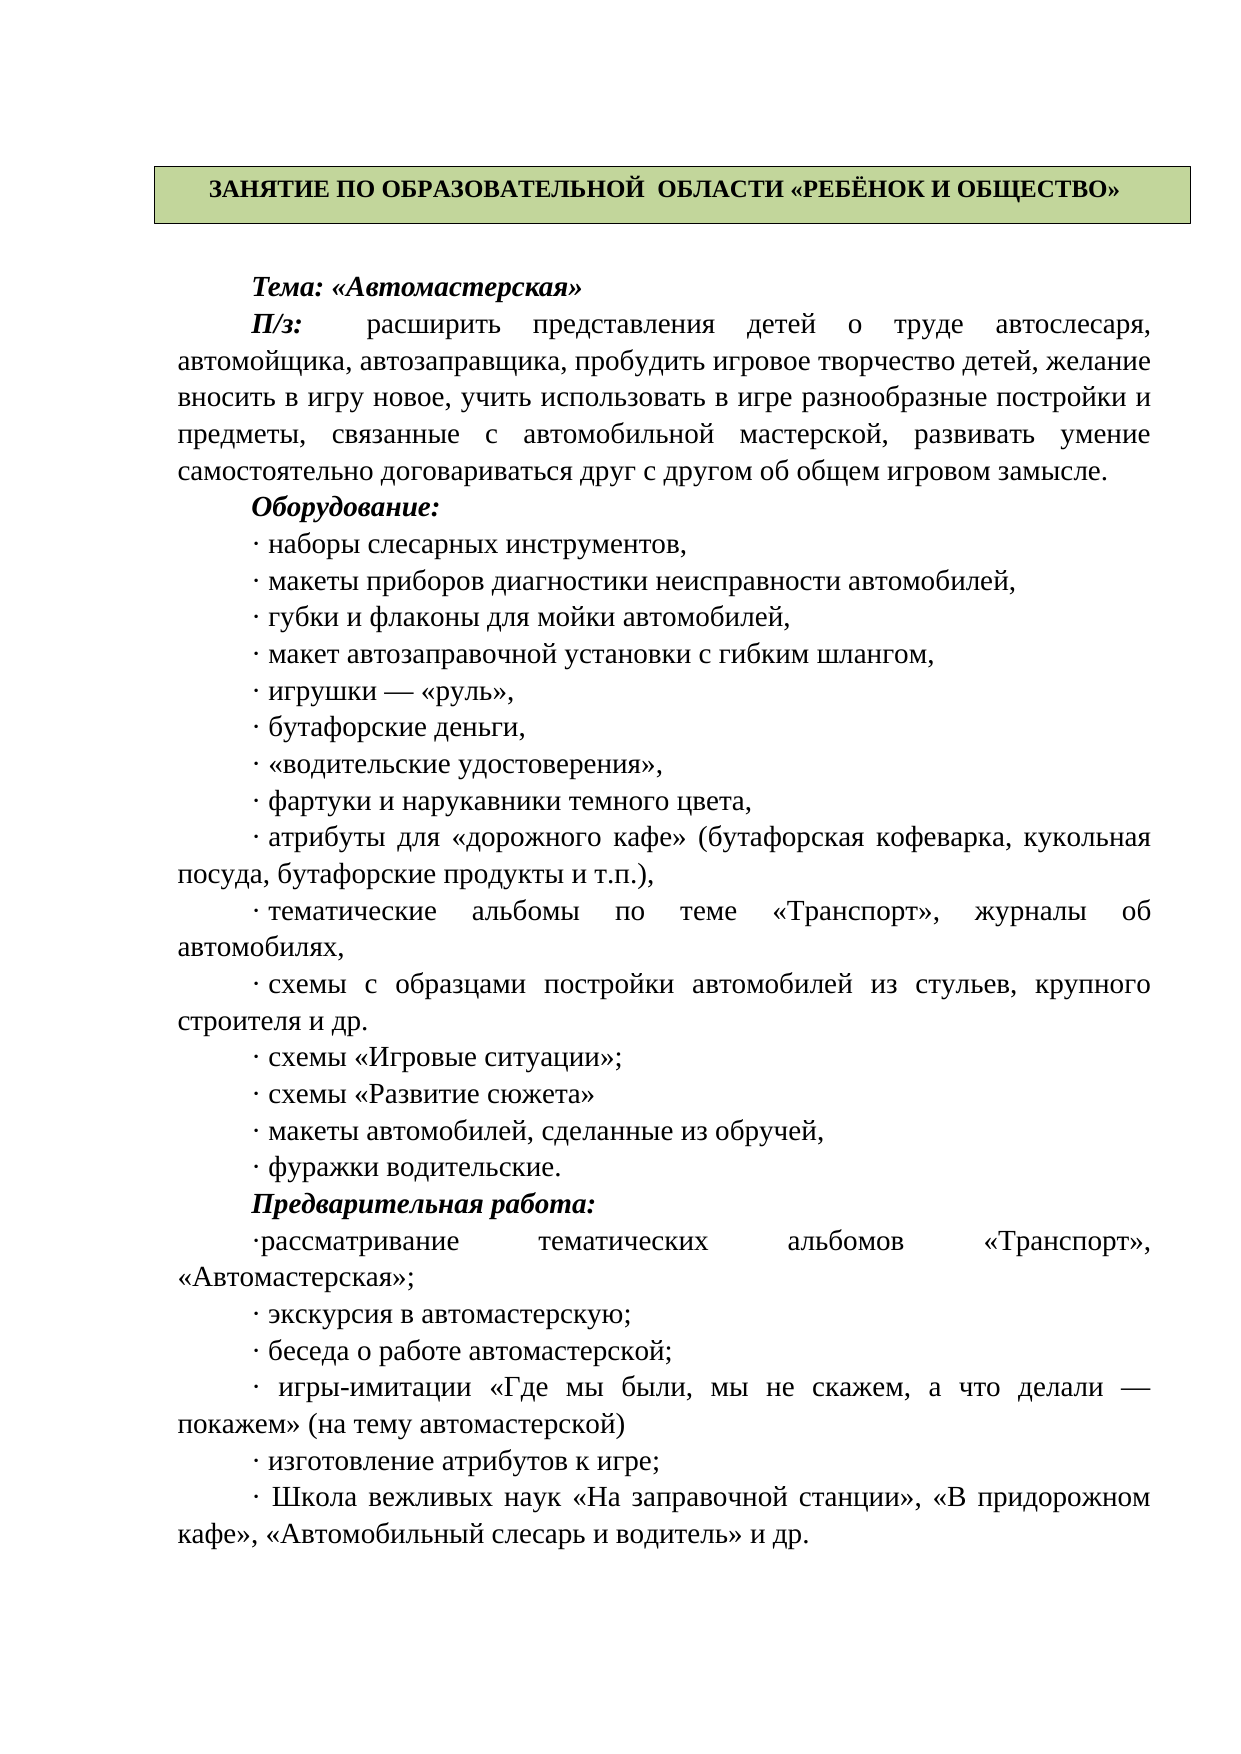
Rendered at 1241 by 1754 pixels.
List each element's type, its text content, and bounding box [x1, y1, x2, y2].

text Оборудование: [177, 486, 1152, 523]
text · фуражки водительские. [177, 1146, 1152, 1183]
text · макеты приборов диагностики неисправности автомобилей, [177, 560, 1152, 596]
text · игрушки — «руль», [177, 670, 1152, 706]
text П/з: расширить представления детей о труде автослесаря, автомойщика, автозаправщика, пробудить игровое творчество детей, желание вносить в игру новое, учить использовать в игре разнообразные постройки и предметы, связанные с автомобильной мастерской, развивать умение самостоятельно договариваться друг с другом об общем игровом замысле. [177, 303, 1152, 486]
text · экскурсия в автомастерскую; [177, 1293, 1152, 1330]
text · беседа о работе автомастерской; [177, 1330, 1152, 1366]
text · макет автозаправочной установки с гибким шлангом, [177, 633, 1152, 670]
text ·рассматривание тематических альбомов «Транспорт», «Автомастерская»; [177, 1220, 1152, 1293]
text · фартуки и нарукавники темного цвета, [177, 780, 1152, 816]
text · Школа вежливых наук «На заправочной станции», «В придорожном кафе», «Автомобильный слесарь и водитель» и др. [177, 1476, 1152, 1550]
text · схемы «Развитие сюжета» [177, 1073, 1152, 1110]
text · изготовление атрибутов к игре; [177, 1440, 1152, 1476]
text · бутафорские деньги, [177, 706, 1152, 743]
text · тематические альбомы по теме «Транспорт», журналы об автомобилях, [177, 890, 1152, 963]
text ЗАНЯТИЕ ПО ОБРАЗОВАТЕЛЬНОЙ ОБЛАСТИ «РЕБЁНОК И ОБЩЕСТВО» [177, 174, 1152, 203]
text · схемы «Игровые ситуации»; [177, 1036, 1152, 1073]
text · наборы слесарных инструментов, [177, 523, 1152, 560]
text Тема: «Автомастерская» [177, 266, 1152, 303]
text · атрибуты для «дорожного кафе» (бутафорская кофеварка, кукольная посуда, бутафорские продукты и т.п.), [177, 816, 1152, 890]
text · схемы с образцами постройки автомобилей из стульев, крупного строителя и др. [177, 963, 1152, 1036]
text · губки и флаконы для мойки автомобилей, [177, 596, 1152, 633]
text · макеты автомобилей, сделанные из обручей, [177, 1110, 1152, 1146]
text · игры-имитации «Где мы были, мы не скажем, а что делали — покажем» (на тему автомастерской) [177, 1366, 1152, 1440]
text Предварительная работа: [177, 1183, 1152, 1220]
text · «водительские удостоверения», [177, 743, 1152, 780]
